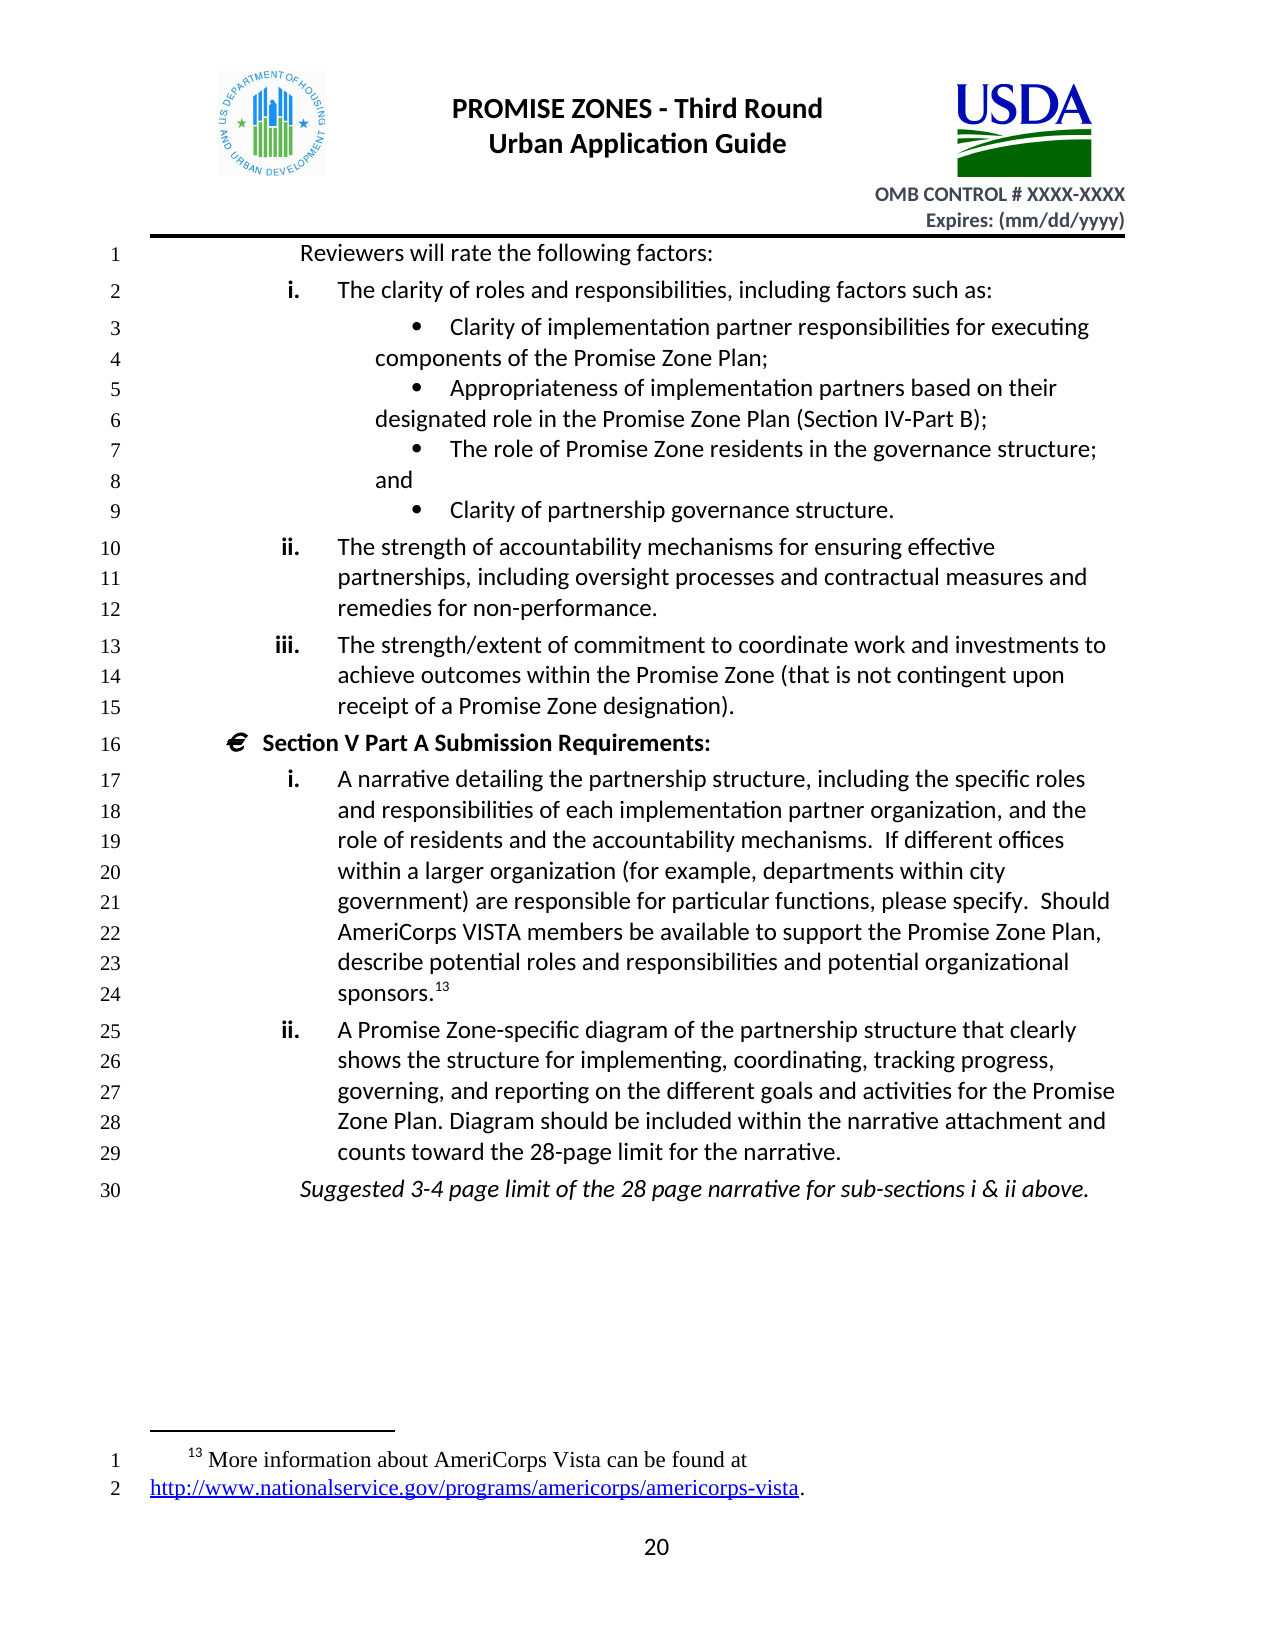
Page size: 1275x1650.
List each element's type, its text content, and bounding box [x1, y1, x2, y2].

subtitle Section V Part A Submission Requirements: [225, 727, 1125, 757]
subtitle A narrative detailing the partnership structure, including the specific roles and responsibilities of each implementation partner organization, and the role of residents and the accountability mechanisms. If different offices within a larger organization (for example, departments within city government) are responsible for particular functions, please specify. Should AmeriCorps VISTA members be available to support the Promise Zone Plan, describe potential roles and responsibilities and potential organizational sponsors. [300, 763, 1125, 1008]
subtitle The role of Promise Zone residents in the governance structure; and [375, 433, 1125, 494]
subtitle The strength/extent of commitment to coordinate work and investments to achieve outcomes within the Promise Zone (that is not contingent upon receipt of a Promise Zone designation). [300, 629, 1125, 720]
picture [218, 71, 326, 176]
subtitle The strength of accountability mechanisms for ensuring effective partnerships, including oversight processes and contractual measures and remedies for non-performance. [300, 531, 1125, 623]
subtitle Clarity of partnership governance structure. [375, 494, 1125, 525]
subtitle Clarity of implementation partner responsibilities for executing components of the Promise Zone Plan; [375, 311, 1125, 372]
subtitle The clarity of roles and responsibilities, including factors such as: [300, 274, 1125, 305]
picture [956, 84, 1093, 177]
subtitle A Promise Zone-specific diagram of the partnership structure that clearly shows the structure for implementing, coordinating, tracking progress, governing, and reporting on the different goals and activities for the Promise Zone Plan. Diagram should be included within the narrative attachment and counts toward the 28-page limit for the narrative. [300, 1014, 1125, 1166]
text Suggested 3-4 page limit of the 28 page narrative for sub-sections i & ii above. [225, 1173, 1125, 1203]
subtitle Reviewers will rate the following factors: [262, 238, 1125, 268]
subtitle Appropriateness of implementation partners based on their designated role in the Promise Zone Plan (Section IV-Part B); [375, 372, 1125, 433]
